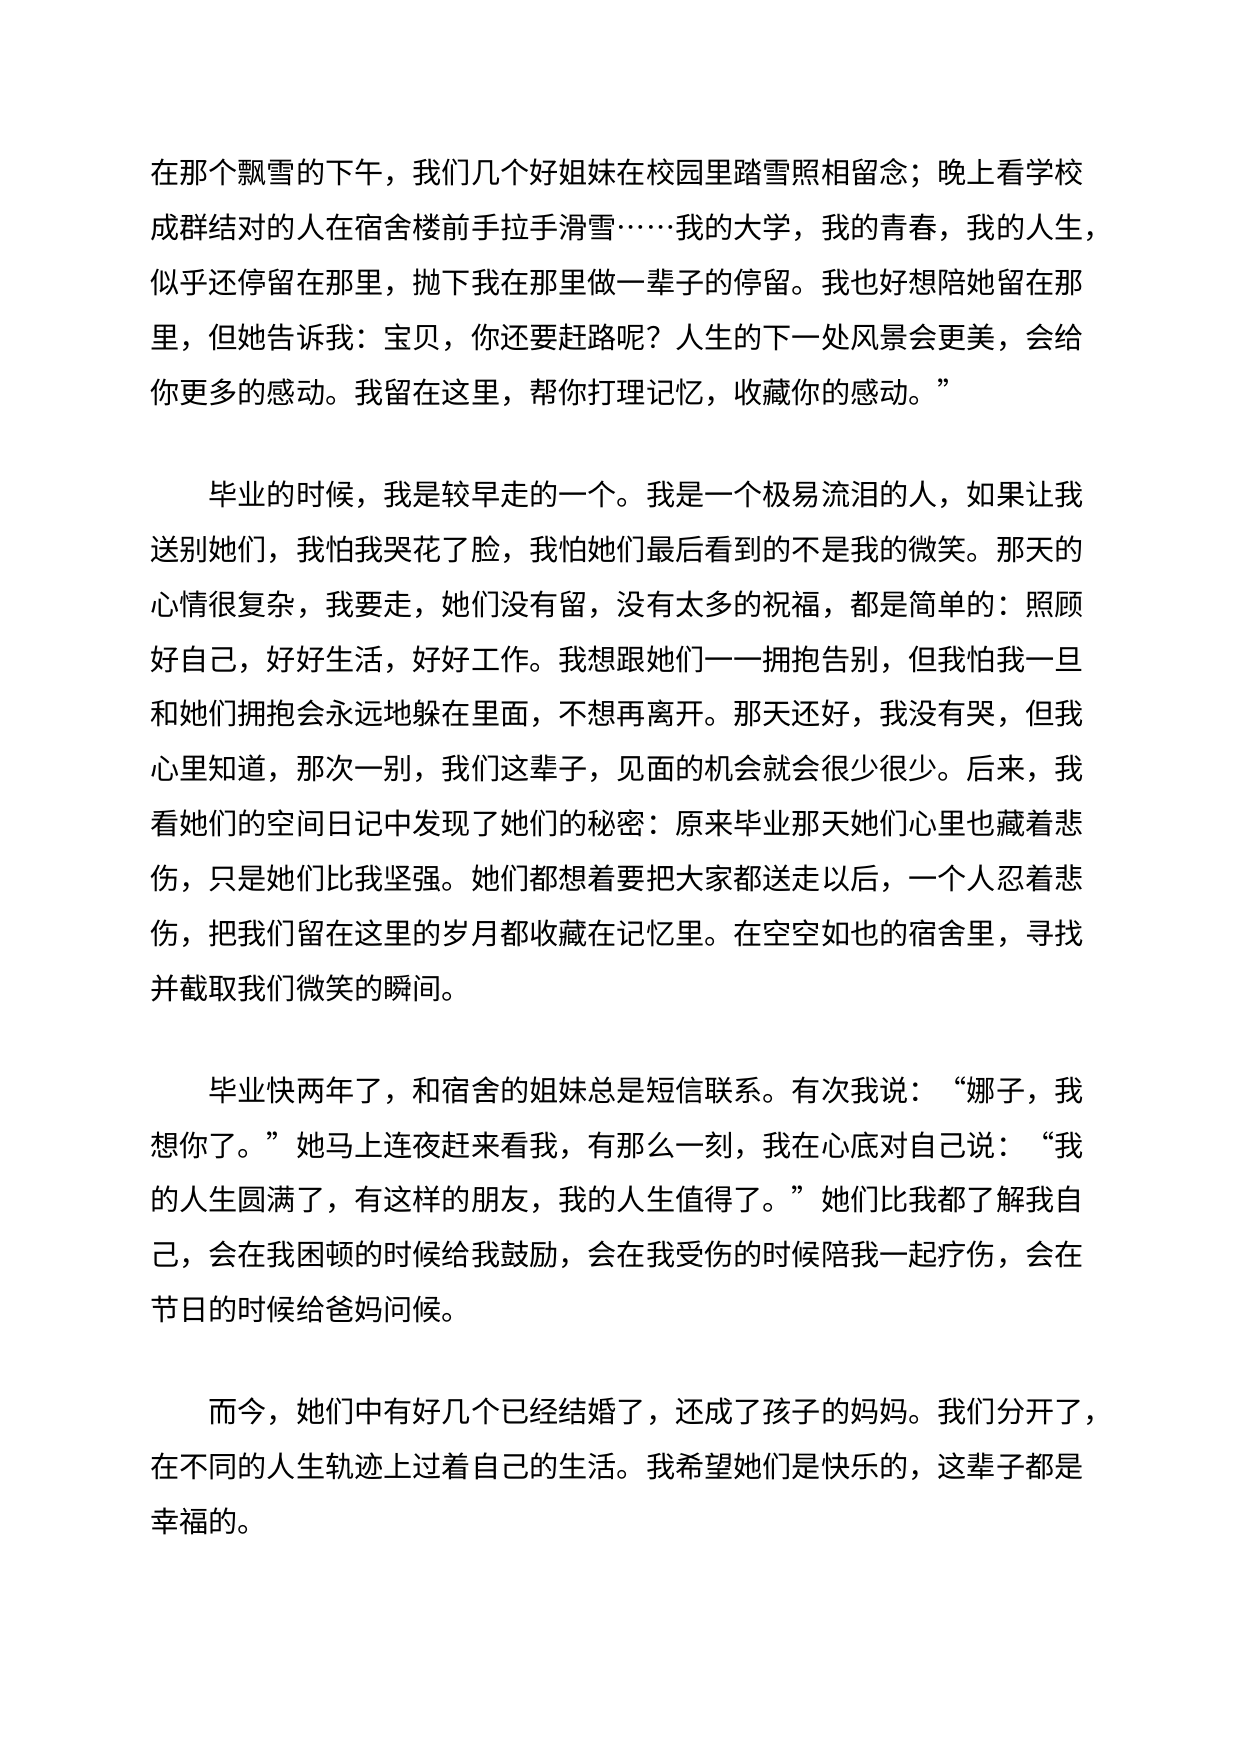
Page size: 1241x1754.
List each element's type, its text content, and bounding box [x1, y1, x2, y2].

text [150, 150, 1090, 412]
text 毕业快两年了，和宿舍的姐妹总是短信联系。有次我说：“娜子，我想你了。”她马上连夜赶来看我，有那么一刻，我在心底对自己说：“我的人生圆满了，有这样的朋友，我的人生值得了。”她们比我都了解我自己，会在我困顿的时候给我鼓励，会在我受伤的时候陪我一起疗伤，会在节日的时候给爸妈问候。 [150, 1067, 1090, 1329]
text 毕业的时候，我是较早走的一个。我是一个极易流泪的人，如果让我送别她们，我怕我哭花了脸，我怕她们最后看到的不是我的微笑。那天的心情很复杂，我要走，她们没有留，没有太多的祝福，都是简单的：照顾好自己，好好生活，好好工作。我想跟她们一一拥抱告别，但我怕我一旦和她们拥抱会永远地躲在里面，不想再离开。那天还好，我没有哭，但我心里知道，那次一别，我们这辈子，见面的机会就会很少很少。后来，我看她们的空间日记中发现了她们的秘密：原来毕业那天她们心里也藏着悲伤，只是她们比我坚强。她们都想着要把大家都送走以后，一个人忍着悲伤，把我们留在这里的岁月都收藏在记忆里。在空空如也的宿舍里，寻找并截取我们微笑的瞬间。 [150, 471, 1090, 1008]
text 而今，她们中有好几个已经结婚了，还成了孩子的妈妈。我们分开了，在不同的人生轨迹上过着自己的生活。我希望她们是快乐的，这辈子都是幸福的。 [150, 1388, 1090, 1541]
